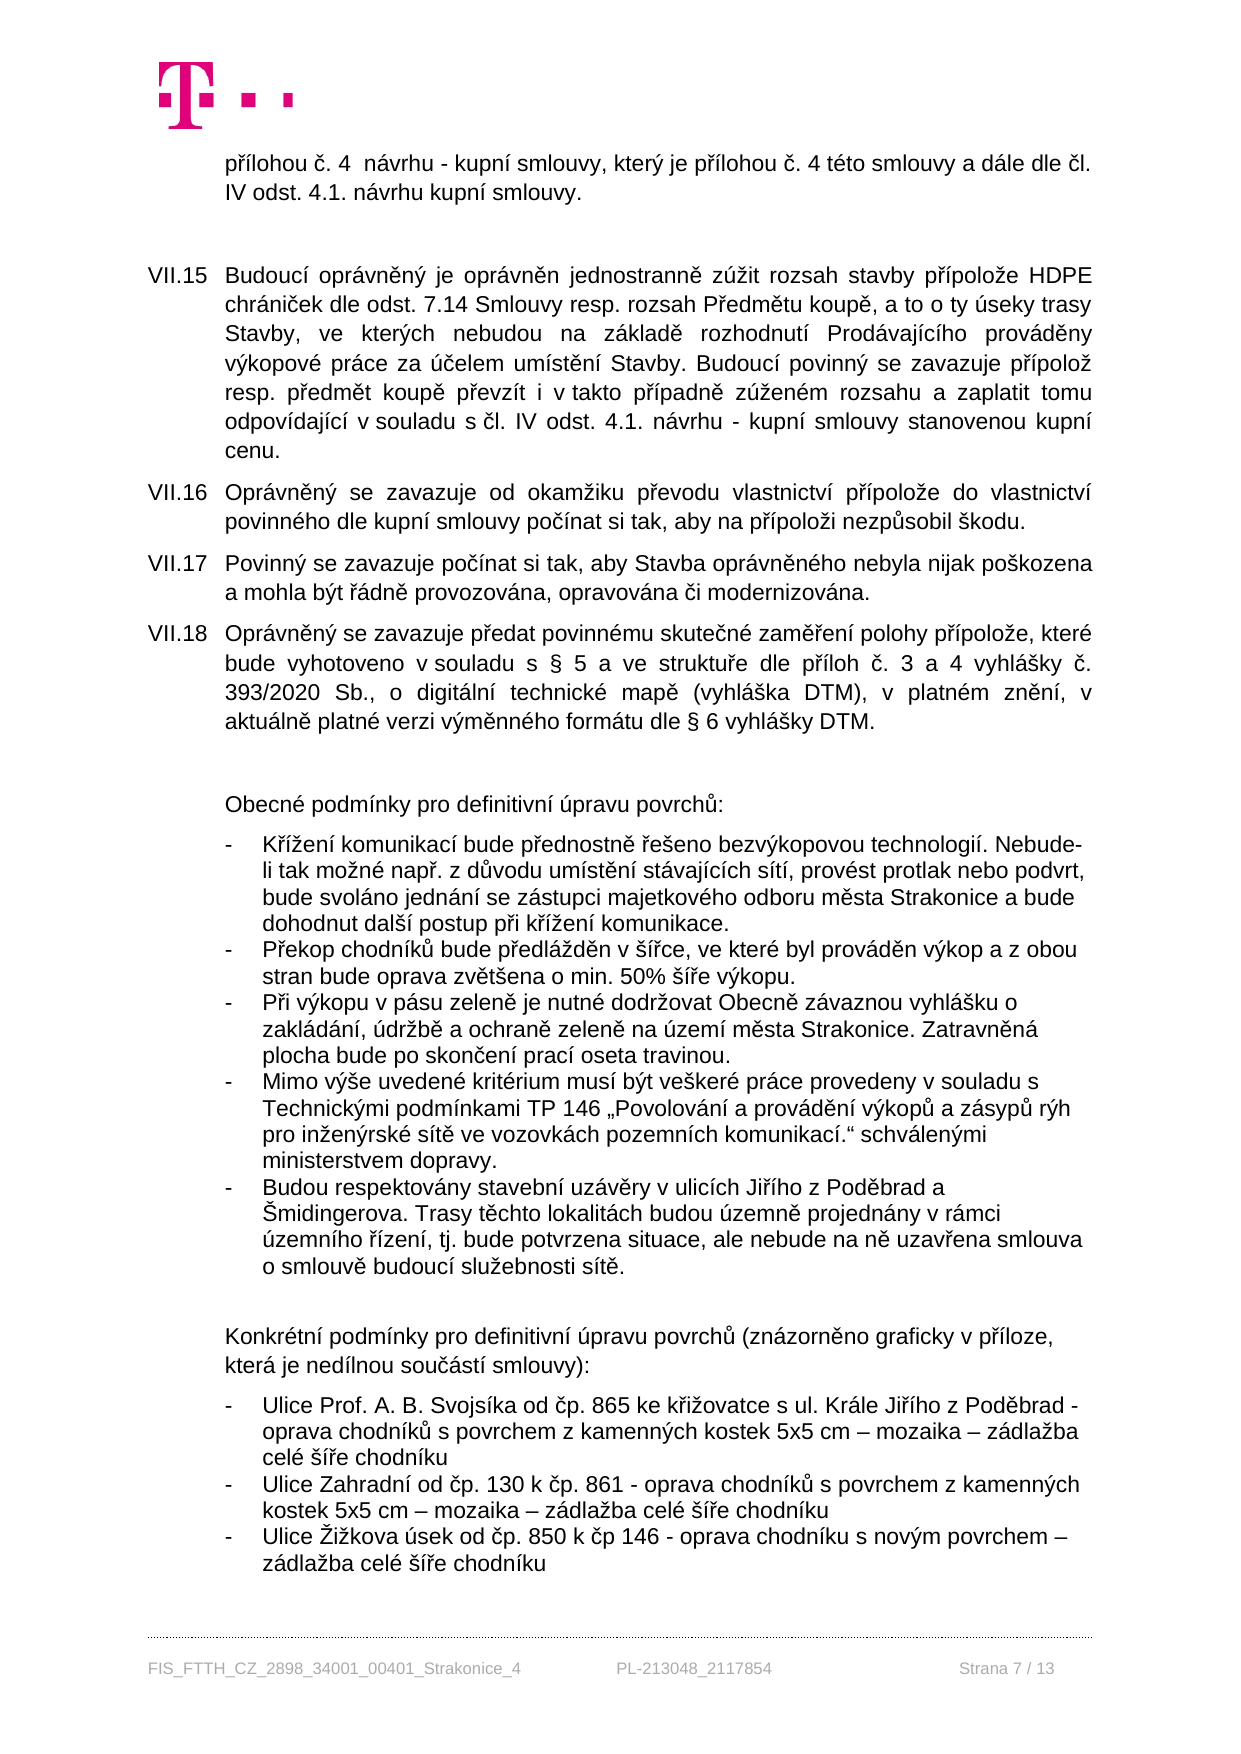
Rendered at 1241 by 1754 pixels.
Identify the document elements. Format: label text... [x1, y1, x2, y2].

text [148, 148, 1092, 206]
list Ulice Zahradní od čp. 130 k čp. 861 - oprava chodníků s povrchem z kamenných kostek 5x5 cm – mozaika – zádlažba celé šíře chodníku [224, 1471, 1092, 1523]
list Mimo výše uvedené kritérium musí být veškeré práce provedeny v souladu s Technickými podmínkami TP 146 „Povolování a provádění výkopů a zásypů rýh pro inženýrské sítě ve vozovkách pozemních komunikací.“ schválenými ministerstvem dopravy. [224, 1068, 1092, 1174]
picture [157, 62, 293, 128]
list Ulice Žižkova úsek od čp. 850 k čp 146 - oprava chodníku s novým povrchem – zádlažba celé šíře chodníku [224, 1523, 1092, 1576]
text Oprávněný se zavazuje předat povinnému skutečné zaměření polohy přípolože, které bude vyhotoveno v souladu s § 5 a ve struktuře dle příloh č. 3 a 4 vyhlášky č. 393/2020 Sb., o digitální technické mapě (vyhláška DTM), v platném znění, v aktuálně platné verzi výměnného formátu dle § 6 vyhlášky DTM. [148, 618, 1092, 735]
text Povinný se zavazuje počínat si tak, aby Stavba oprávněného nebyla nijak poškozena a mohla být řádně provozována, opravována či modernizována. [148, 548, 1092, 606]
text Budoucí oprávněný je oprávněn jednostranně zúžit rozsah stavby přípolože HDPE chrániček dle odst. 7.14 Smlouvy resp. rozsah Předmětu koupě, a to o ty úseky trasy Stavby, ve kterých nebudou na základě rozhodnutí Prodávajícího prováděny výkopové práce za účelem umístění Stavby. Budoucí povinný se zavazuje přípolož resp. předmět koupě převzít i v takto případně zúženém rozsahu a zaplatit tomu odpovídající v souladu s čl. IV odst. 4.1. návrhu - kupní smlouvy stanovenou kupní cenu. [148, 260, 1092, 464]
text Oprávněný se zavazuje od okamžiku převodu vlastnictví přípolože do vlastnictví povinného dle kupní smlouvy počínat si tak, aby na přípoloži nezpůsobil škodu. [148, 477, 1092, 535]
list Překop chodníků bude předlážděn v šířce, ve které byl prováděn výkop a z obou stran bude oprava zvětšena o min. 50% šíře výkopu. [224, 936, 1092, 989]
list Při výkopu v pásu zeleně je nutné dodržovat Obecně závaznou vyhlášku o zakládání, údržbě a ochraně zeleně na území města Strakonice. Zatravněná plocha bude po skončení prací oseta travinou. [224, 989, 1092, 1068]
list Obecné podmínky pro definitivní úpravu povrchů: [224, 789, 1092, 818]
text Konkrétní podmínky pro definitivní úpravu povrchů (znázorněno graficky v příloze, která je nedílnou součástí smlouvy): [224, 1321, 1092, 1379]
list Ulice Prof. A. B. Svojsíka od čp. 865 ke křižovatce s ul. Krále Jiřího z Poděbrad - oprava chodníků s povrchem z kamenných kostek 5x5 cm – mozaika – zádlažba celé šíře chodníku [224, 1392, 1092, 1471]
list Budou respektovány stavební uzávěry v ulicích Jiřího z Poděbrad a Šmidingerova. Trasy těchto lokalitách budou územně projednány v rámci územního řízení, tj. bude potvrzena situace, ale nebude na ně uzavřena smlouva o smlouvě budoucí služebnosti sítě. [224, 1174, 1092, 1279]
list Křížení komunikací bude přednostně řešeno bezvýkopovou technologií. Nebude-li tak možné např. z důvodu umístění stávajících sítí, provést protlak nebo podvrt, bude svoláno jednání se zástupci majetkového odboru města Strakonice a bude dohodnut další postup při křížení komunikace. [224, 831, 1092, 936]
